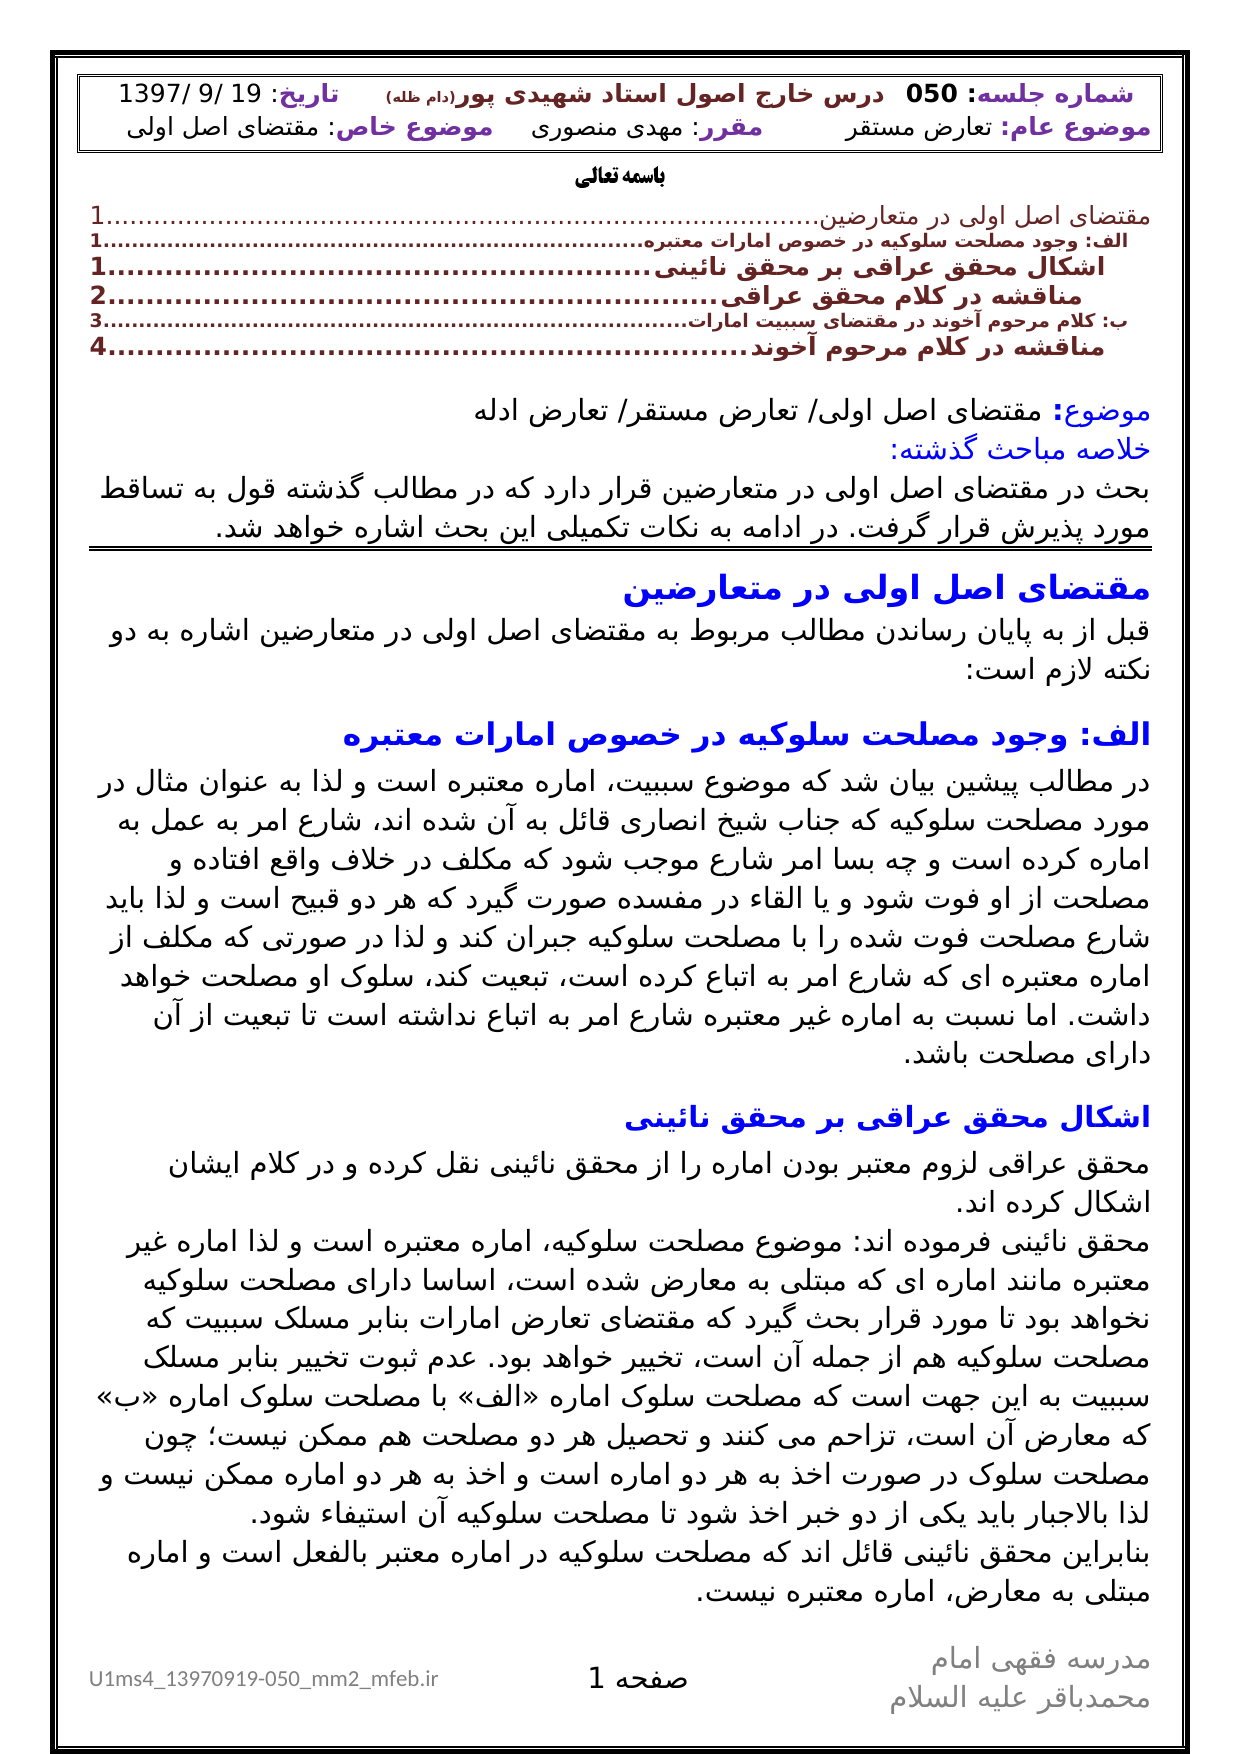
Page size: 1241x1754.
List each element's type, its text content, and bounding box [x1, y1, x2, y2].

text الف: وجود مصلحت سلوکیه در خصوص امارات معتبره 1 [89, 230, 1128, 252]
text بحث در مقتضای اصل اولی در متعارضین قرار دارد که در مطالب گذشته قول به تساقط مورد پذیرش قرار گرفت. در ادامه به نکات تکمیلی این بحث اشاره خواهد شد. [89, 471, 1152, 546]
subtitle مقتضای اصل اولی در متعارضین [89, 568, 1152, 607]
text محقق نائینی فرموده اند: موضوع مصلحت سلوکیه، اماره معتبره است و لذا اماره غیر معتبره مانند اماره ای که مبتلی به معارض شده است، اساسا دارای مصلحت سلوکیه نخواهد بود تا مورد قرار بحث گیرد که مقتضای تعارض امارات بنابر مسلک سببیت که مصلحت سلوکیه هم از جمله آن است، تخییر خواهد بود. عدم ثبوت تخییر بنابر مسلک سببیت به این جهت است که مصلحت سلوک اماره «الف» با مصلحت سلوک اماره «ب» که معارض آن است، تزاحم می کنند و تحصیل هر دو مصلحت هم ممکن نیست؛ چون مصلحت سلوک در صورت اخذ به هر دو اماره است و اخذ به هر دو اماره ممکن نیست و لذا بالاجبار باید یکی از دو خبر اخذ شود تا مصلحت سلوکیه آن استیفاء شود. [89, 1224, 1152, 1531]
text محقق عراقی لزوم معتبر بودن اماره را از محقق نائینی نقل کرده و در کلام ایشان اشکال کرده اند. [89, 1146, 1152, 1219]
text بنابراین محقق نائینی قائل اند که مصلحت سلوکیه در اماره معتبر بالفعل است و اماره مبتلی به معارض، اماره معتبره نیست. [89, 1536, 1152, 1608]
text موضوع: مقتضای اصل اولی/ تعارض مستقر/ تعارض ادله [89, 393, 1152, 427]
text مناقشه در کلام مرحوم آخوند 4 [89, 332, 1106, 361]
text ب: کلام مرحوم آخوند در مقتضای سببیت امارات 3 [89, 310, 1128, 332]
text در مطالب پیشین بیان شد که موضوع سببیت، اماره معتبره است و لذا به عنوان مثال در مورد مصلحت سلوکیه که جناب شیخ انصاری قائل به آن شده اند، شارع امر به عمل به اماره کرده است و چه بسا امر شارع موجب شود که مکلف در خلاف واقع افتاده و مصلحت از او فوت شود و یا القاء در مفسده صورت گیرد که هر دو قبیح است و لذا باید شارع مصلحت فوت شده را با مصلحت سلوکیه جبران کند و لذا در صورتی که مکلف از اماره معتبره ای که شارع امر به اتباع کرده است، تبعیت کند، سلوک او مصلحت خواهد داشت. اما نسبت به اماره غیر معتبره شارع امر به اتباع نداشته است تا تبعیت از آن دارای مصلحت باشد. [89, 764, 1152, 1071]
subtitle الف: وجود مصلحت سلوکیه در خصوص امارات معتبره [89, 716, 1152, 752]
picture [560, 157, 680, 197]
text اشکال محقق عراقی بر محقق نائینی 1 [89, 252, 1106, 281]
text مناقشه در کلام محقق عراقی 2 [89, 281, 1083, 310]
text قبل از به پایان رساندن مطالب مربوط به مقتضای اصل اولی در متعارضین اشاره به دو نکته لازم است: [89, 613, 1152, 686]
text خلاصه مباحث گذشته: [89, 432, 1152, 466]
text مقتضای اصل اولی در متعارضین 1 [89, 201, 1152, 230]
subtitle اشکال محقق عراقی بر محقق نائینی [89, 1101, 1152, 1135]
